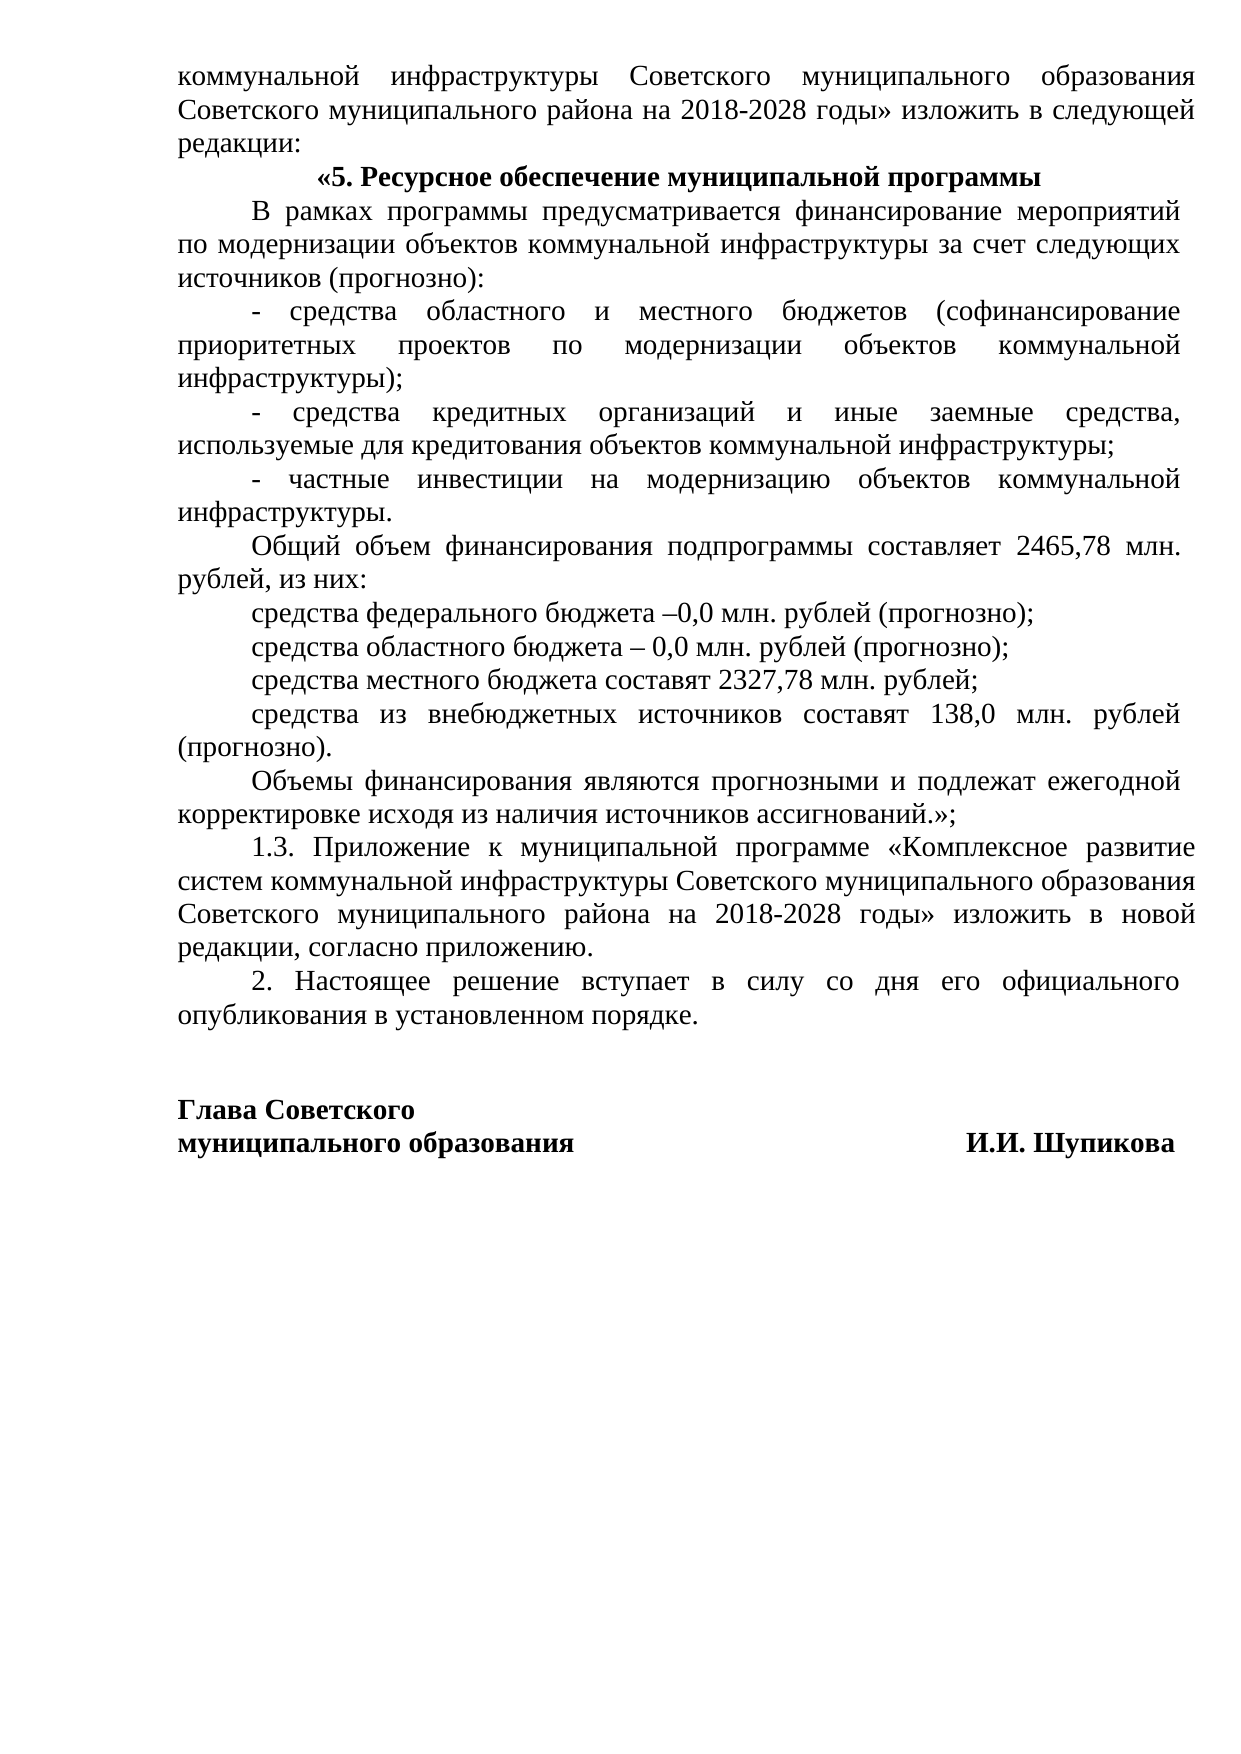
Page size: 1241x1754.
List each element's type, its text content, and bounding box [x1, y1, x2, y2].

text Глава Советского [177, 1092, 1181, 1125]
text В рамках программы предусматривается финансирование мероприятий по модернизации объектов коммунальной инфраструктуры за счет следующих источников (прогнозно): [177, 193, 1181, 293]
text - средства кредитных организаций и иные заемные средства, используемые для кредитования объектов коммунальной инфраструктуры; [177, 394, 1181, 461]
text 2. Настоящее решение вступает в силу со дня его официального опубликования в установленном порядке. [177, 963, 1181, 1030]
text 1.3. Приложение к муниципальной программе «Комплексное развитие систем коммунальной инфраструктуры Советского муниципального образования Советского муниципального района на 2018-2028 годы» изложить в новой редакции, согласно приложению. [177, 830, 1196, 963]
text средства областного бюджета – 0,0 млн. рублей (прогнозно); [177, 629, 1181, 662]
text Объемы финансирования являются прогнозными и подлежат ежегодной корректировке исходя из наличия источников ассигнований.»; [177, 763, 1181, 830]
text средства местного бюджета составят 2327,78 млн. рублей; [177, 662, 1181, 696]
text «5. Ресурсное обеспечение муниципальной программы [177, 159, 1181, 193]
text средства из внебюджетных источников составят 138,0 млн. рублей (прогнозно). [177, 696, 1181, 763]
text муниципального образования И.И. Шупикова [177, 1125, 1181, 1159]
text - средства областного и местного бюджетов (софинансирование приоритетных проектов по модернизации объектов коммунальной инфраструктуры); [177, 293, 1181, 394]
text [177, 59, 1196, 159]
text Общий объем финансирования подпрограммы составляет 2465,78 млн. рублей, из них: [177, 528, 1181, 595]
text средства федерального бюджета –0,0 млн. рублей (прогнозно); [177, 595, 1181, 629]
text - частные инвестиции на модернизацию объектов коммунальной инфраструктуры. [177, 461, 1181, 528]
